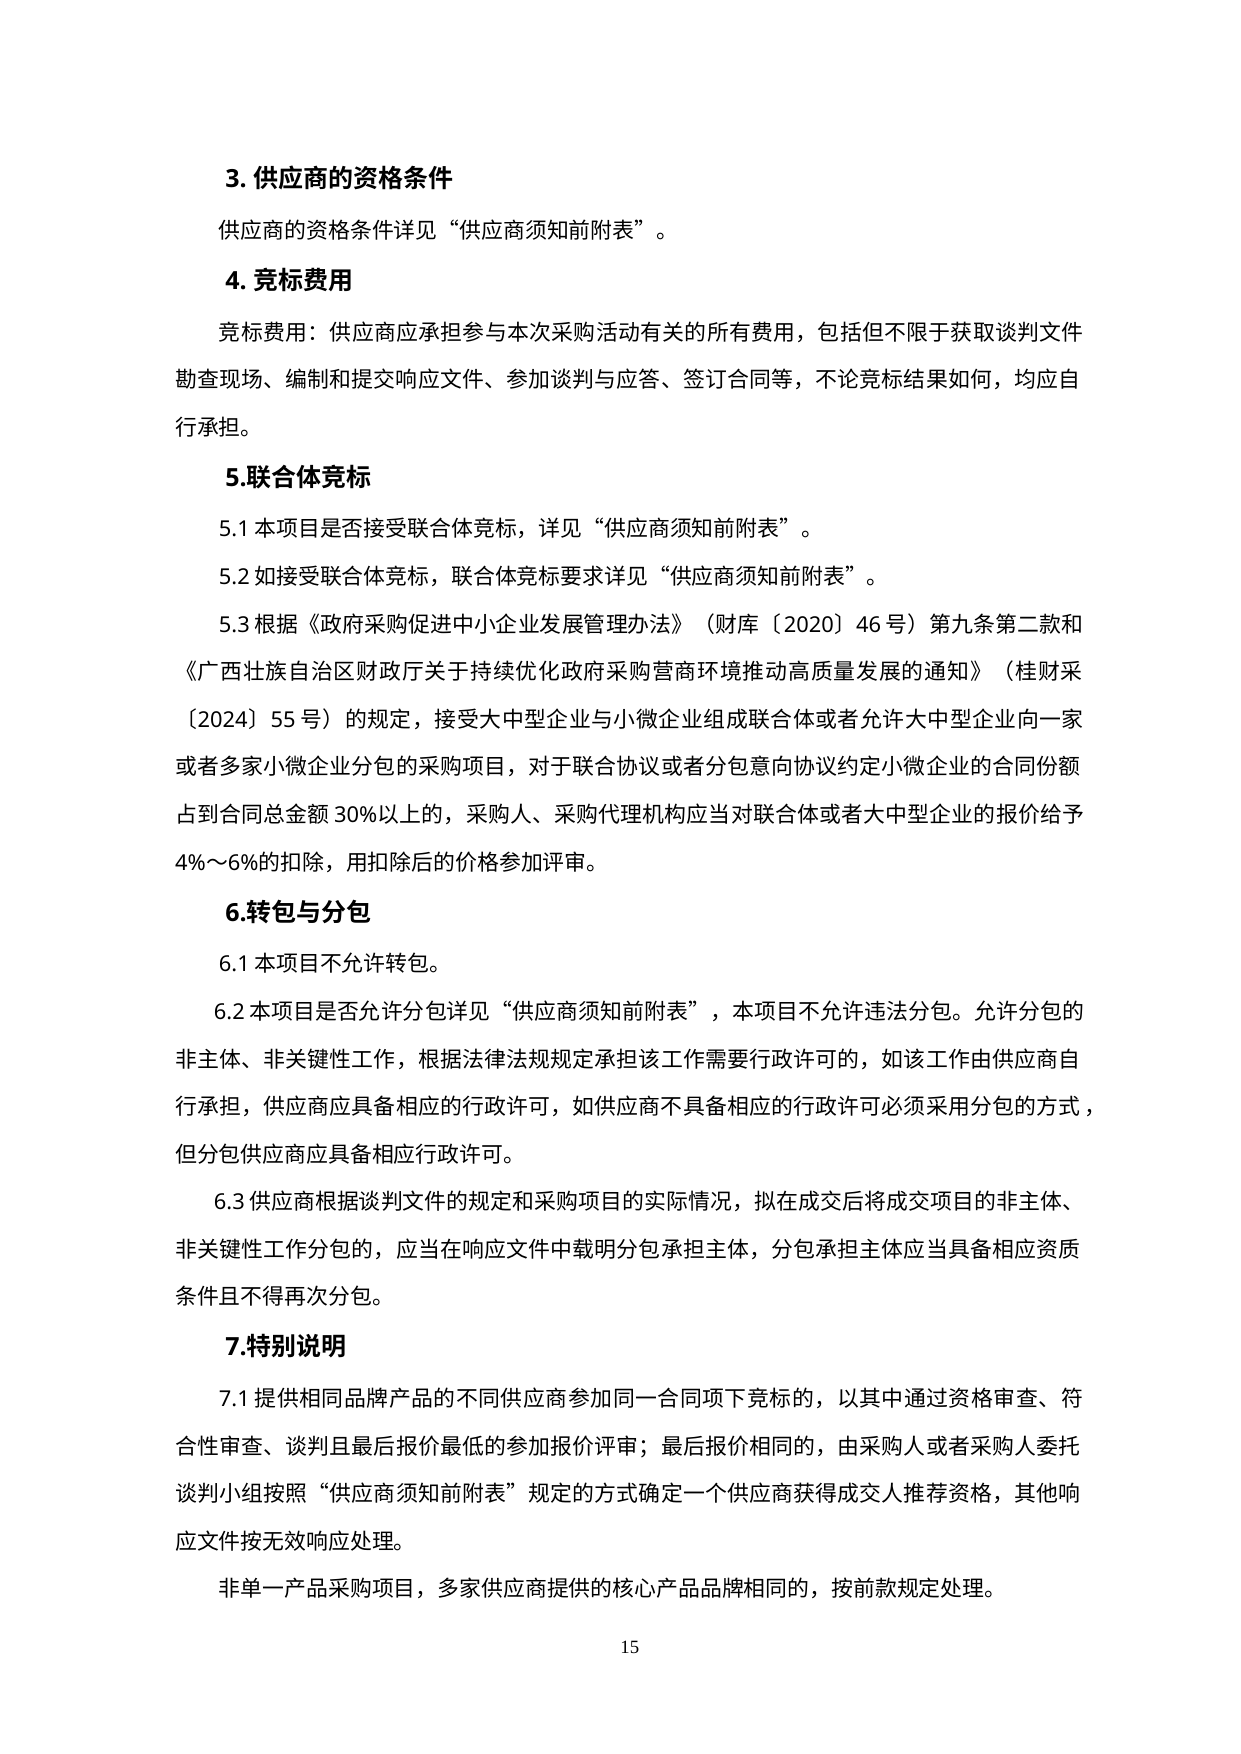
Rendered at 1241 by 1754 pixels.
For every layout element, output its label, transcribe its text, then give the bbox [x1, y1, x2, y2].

text 4. 竞标费用 [175, 260, 1084, 296]
text 竞标费用：供应商应承担参与本次采购活动有关的所有费用，包括但不限于获取谈判文件、勘查现场、编制和提交响应文件、参加谈判与应答、签订合同等，不论竞标结果如何，均应自行承担。 [175, 314, 1084, 441]
text 非单一产品采购项目，多家供应商提供的核心产品品牌相同的，按前款规定处理。 [175, 1571, 1084, 1603]
text 7.1提供相同品牌产品的不同供应商参加同一合同项下竞标的，以其中通过资格审查、符合性审查、谈判且最后报价最低的参加报价评审；最后报价相同的，由采购人或者采购人委托谈判小组按照“供应商须知前附表”规定的方式确定一个供应商获得成交人推荐资格，其他响应文件按无效响应处理。 [175, 1381, 1084, 1555]
text 5.1本项目是否接受联合体竞标，详见“供应商须知前附表”。 [175, 511, 1084, 543]
text 5.3根据《政府采购促进中小企业发展管理办法》（财库〔2020〕46号）第九条第二款和《广西壮族自治区财政厅关于持续优化政府采购营商环境推动高质量发展的通知》（桂财采〔2024〕55号）的规定，接受大中型企业与小微企业组成联合体或者允许大中型企业向一家或者多家小微企业分包的采购项目，对于联合协议或者分包意向协议约定小微企业的合同份额占到合同总金额30%以上的，采购人、采购代理机构应当对联合体或者大中型企业的报价给予4%～6%的扣除，用扣除后的价格参加评审。 [175, 607, 1084, 876]
subtitle 6.3供应商根据谈判文件的规定和采购项目的实际情况，拟在成交后将成交项目的非主体、非关键性工作分包的，应当在响应文件中载明分包承担主体，分包承担主体应当具备相应资质条件且不得再次分包。 [175, 1184, 1084, 1311]
text 供应商的资格条件详见“供应商须知前附表”。 [175, 213, 1084, 244]
text 3. 供应商的资格条件 [175, 158, 1084, 194]
text 6.转包与分包 [175, 892, 1084, 928]
subtitle 6.1本项目不允许转包。 [219, 946, 1084, 978]
text 5.联合体竞标 [175, 457, 1084, 493]
text 7.特别说明 [175, 1327, 1084, 1363]
subtitle 6.2本项目是否允许分包详见“供应商须知前附表”，本项目不允许违法分包。允许分包的非主体、非关键性工作，根据法律法规规定承担该工作需要行政许可的，如该工作由供应商自行承担，供应商应具备相应的行政许可，如供应商不具备相应的行政许可必须采用分包的方式，但分包供应商应具备相应行政许可。 [175, 994, 1084, 1168]
text 5.2如接受联合体竞标，联合体竞标要求详见“供应商须知前附表”。 [175, 559, 1084, 591]
